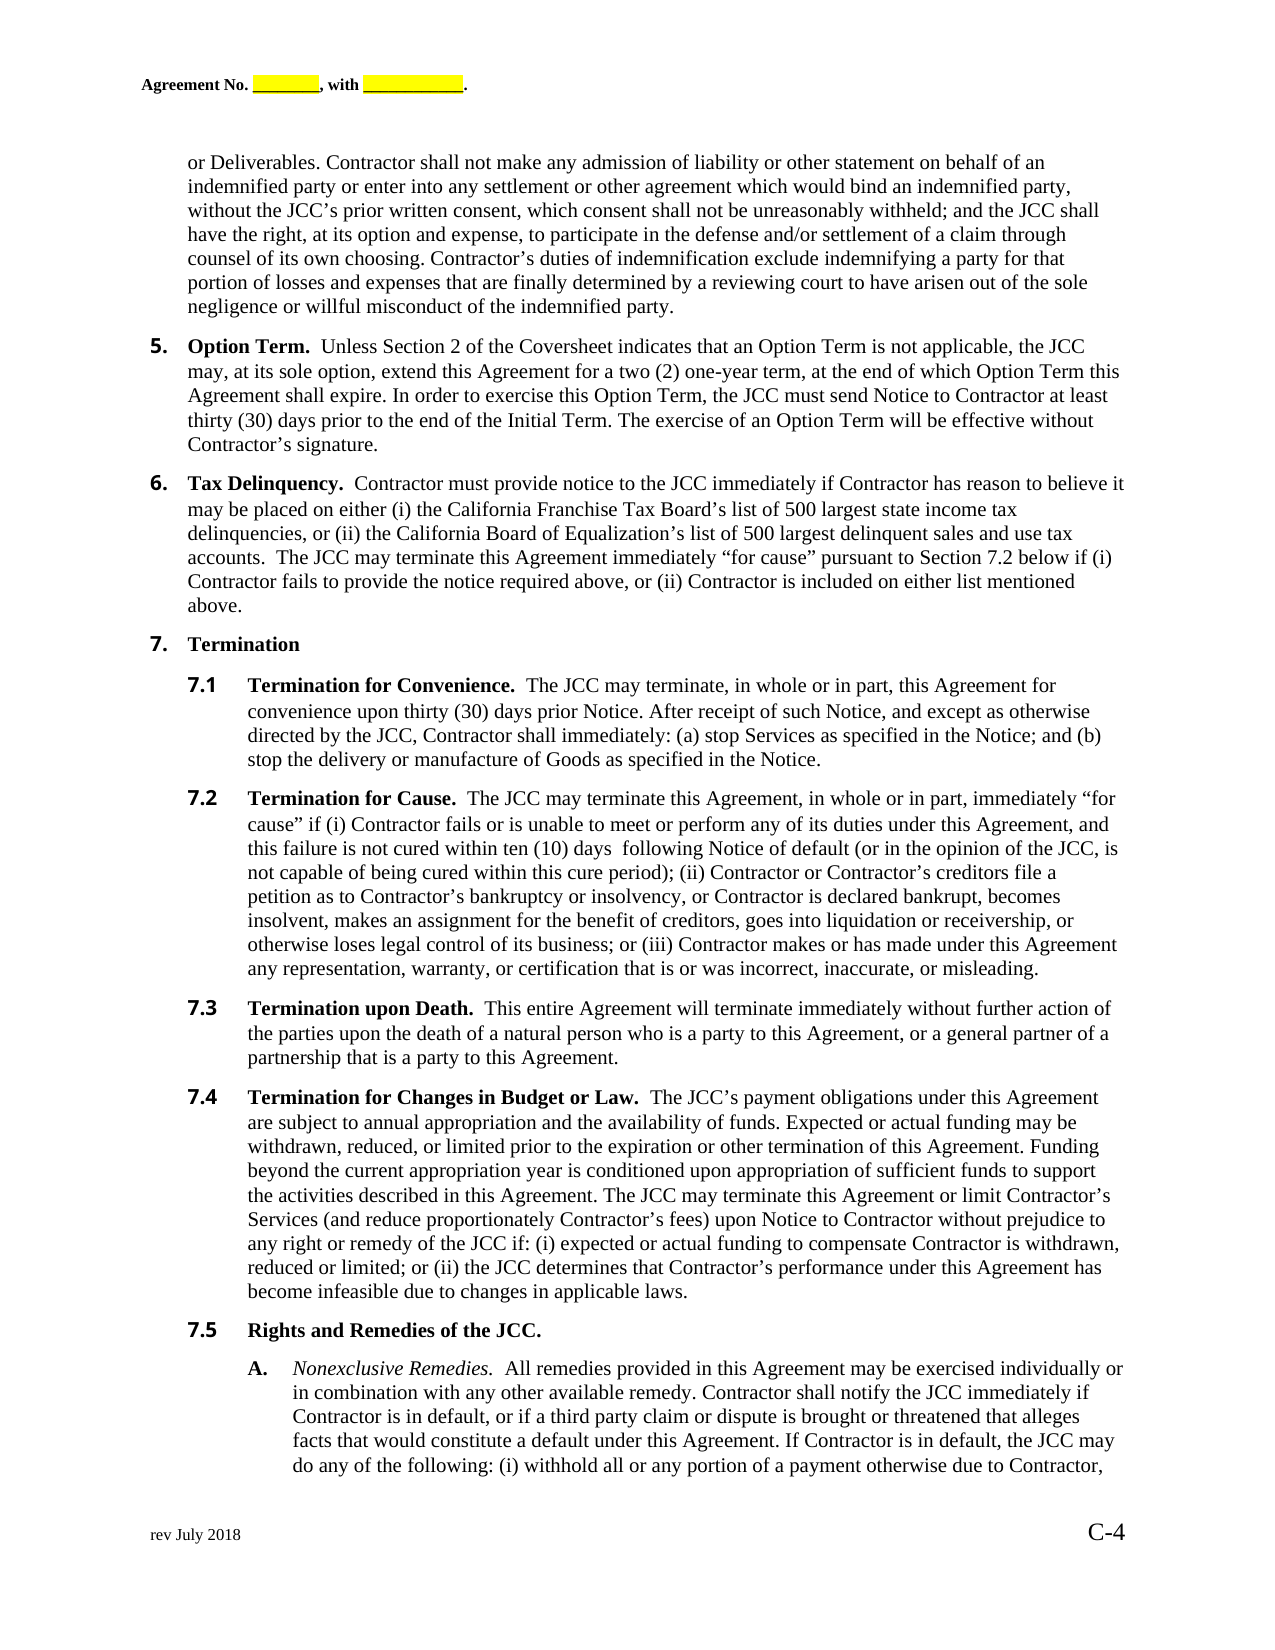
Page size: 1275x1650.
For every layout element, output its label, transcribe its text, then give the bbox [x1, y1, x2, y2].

list Termination for Convenience. The JCC may terminate, in whole or in part, this Agreement for convenience upon thirty (30) days prior Notice. After receipt of such Notice, and except as otherwise directed by the JCC, Contractor shall immediately: (a) stop Services as specified in the Notice; and (b) stop the delivery or manufacture of Goods as specified in the Notice. [187, 670, 1125, 771]
list Termination [150, 629, 1125, 658]
list Tax Delinquency. Contractor must provide notice to the JCC immediately if Contractor has reason to believe it may be placed on either (i) the California Franchise Tax Board’s list of 500 largest state income tax delinquencies, or (ii) the California Board of Equalization’s list of 500 largest delinquent sales and use tax accounts. The JCC may terminate this Agreement immediately “for cause” pursuant to Section 7.2 below if (i) Contractor fails to provide the notice required above, or (ii) Contractor is included on either list mentioned above. [150, 468, 1125, 617]
list Option Term. Unless Section 2 of the Coversheet indicates that an Option Term is not applicable, the JCC may, at its sole option, extend this Agreement for a two (2) one-year term, at the end of which Option Term this Agreement shall expire. In order to exercise this Option Term, the JCC must send Notice to Contractor at least thirty (30) days prior to the end of the Initial Term. The exercise of an Option Term will be effective without Contractor’s signature. [150, 331, 1125, 456]
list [247, 1356, 1125, 1477]
list Termination for Changes in Budget or Law. The JCC’s payment obligations under this Agreement are subject to annual appropriation and the availability of funds. Expected or actual funding may be withdrawn, reduced, or limited prior to the expiration or other termination of this Agreement. Funding beyond the current appropriation year is conditioned upon appropriation of sufficient funds to support the activities described in this Agreement. The JCC may terminate this Agreement or limit Contractor’s Services (and reduce proportionately Contractor’s fees) upon Notice to Contractor without prejudice to any right or remedy of the JCC if: (i) expected or actual funding to compensate Contractor is withdrawn, reduced or limited; or (ii) the JCC determines that Contractor’s performance under this Agreement has become infeasible due to changes in applicable laws. [187, 1082, 1125, 1303]
list Rights and Remedies of the JCC. [187, 1315, 1125, 1344]
list Termination upon Death. This entire Agreement will terminate immediately without further action of the parties upon the death of a natural person who is a party to this Agreement, or a general partner of a partnership that is a party to this Agreement. [187, 993, 1125, 1069]
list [150, 150, 1125, 318]
list Termination for Cause. The JCC may terminate this Agreement, in whole or in part, immediately “for cause” if (i) Contractor fails or is unable to meet or perform any of its duties under this Agreement, and this failure is not cured within ten (10) days following Notice of default (or in the opinion of the JCC, is not capable of being cured within this cure period); (ii) Contractor or Contractor’s creditors file a petition as to Contractor’s bankruptcy or insolvency, or Contractor is declared bankrupt, becomes insolvent, makes an assignment for the benefit of creditors, goes into liquidation or receivership, or otherwise loses legal control of its business; or (iii) Contractor makes or has made under this Agreement any representation, warranty, or certification that is or was incorrect, inaccurate, or misleading. [187, 783, 1125, 980]
